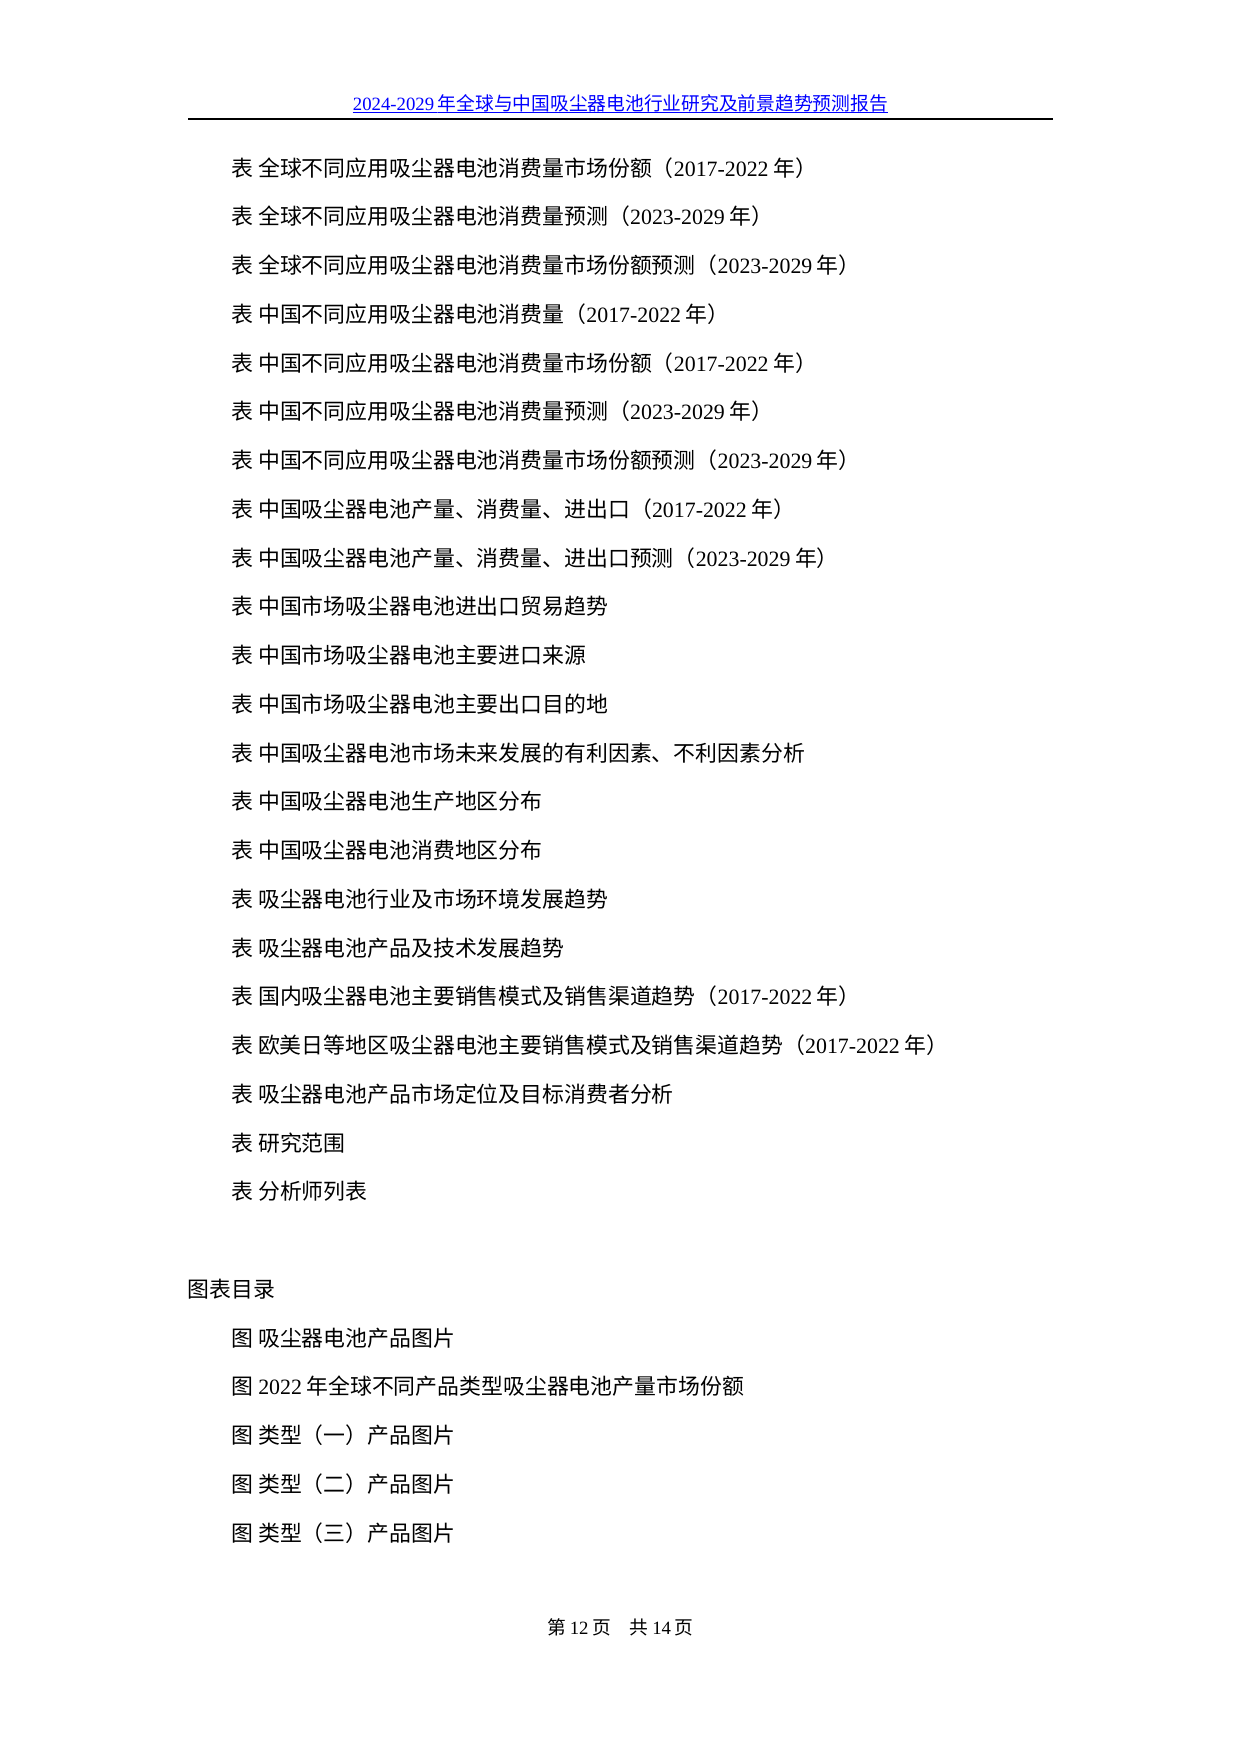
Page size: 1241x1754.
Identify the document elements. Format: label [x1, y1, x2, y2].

text [187, 150, 1053, 1548]
